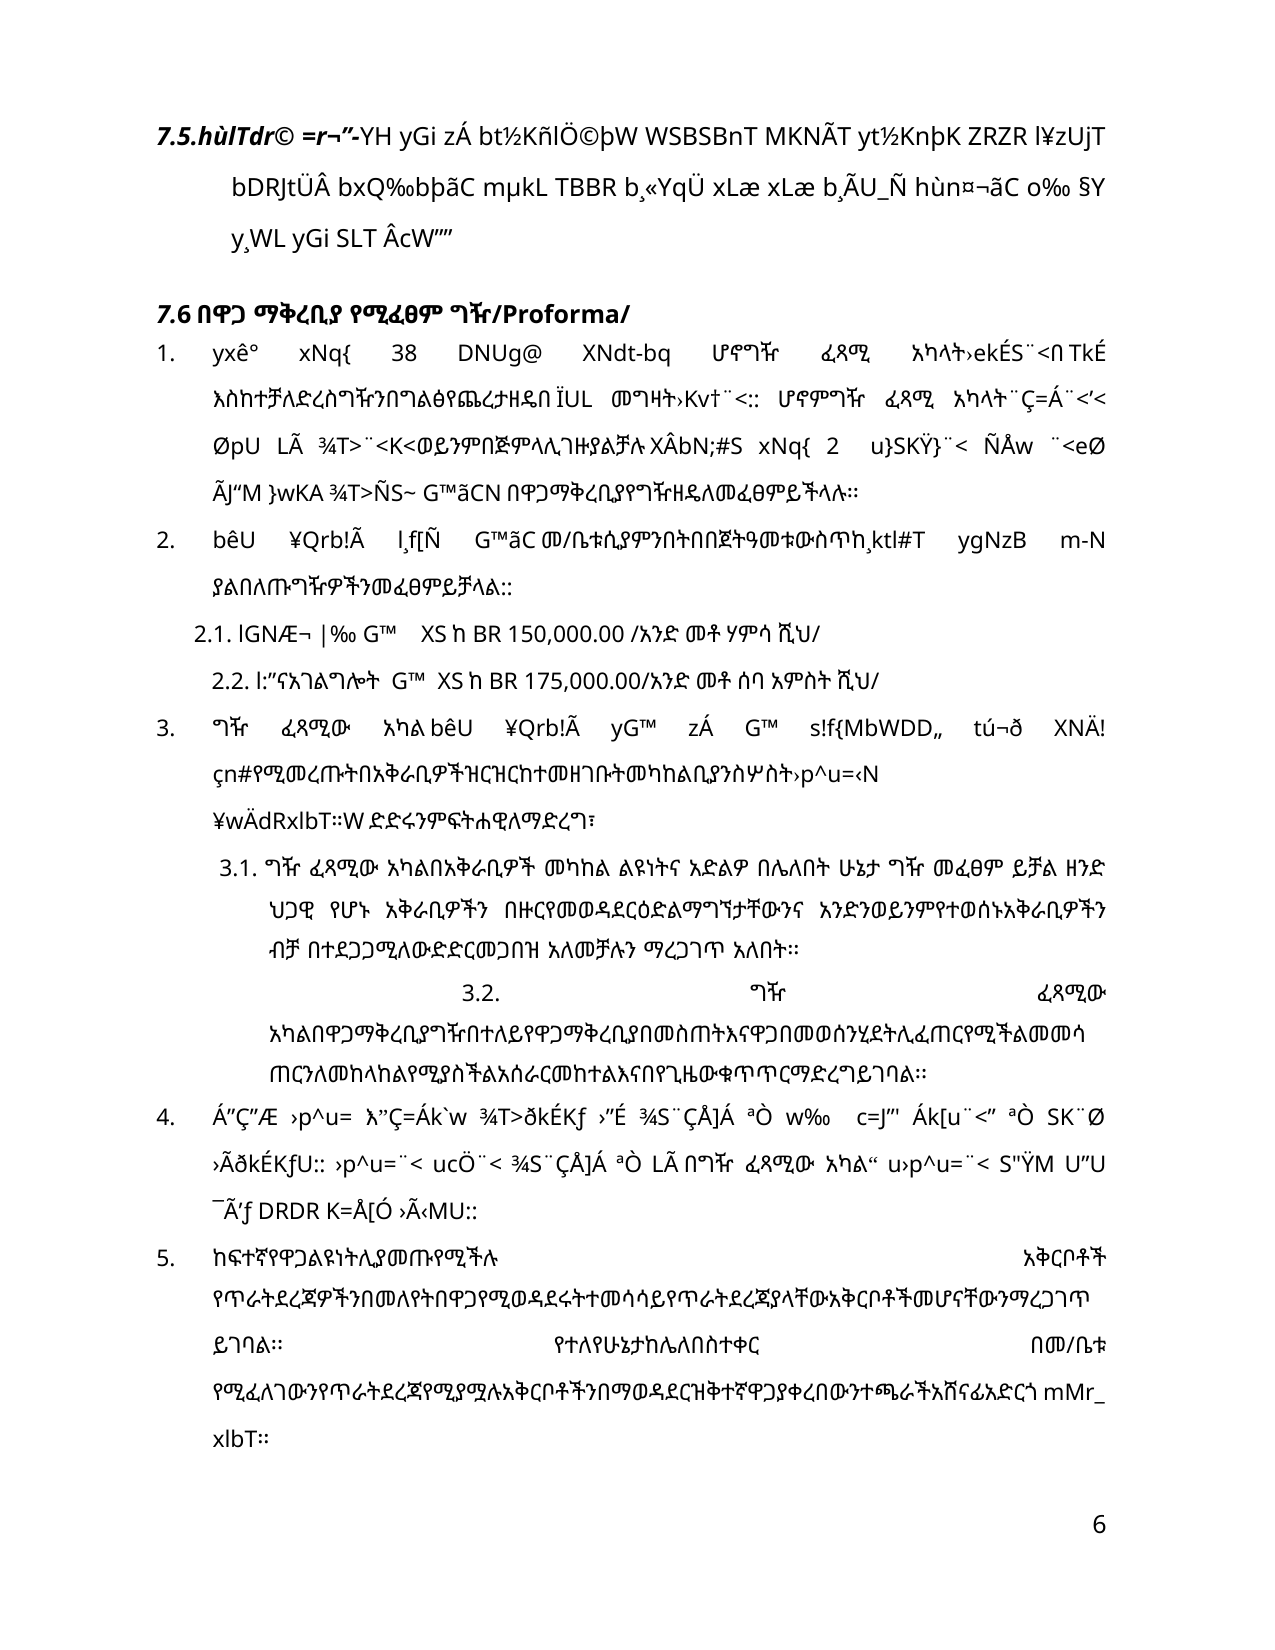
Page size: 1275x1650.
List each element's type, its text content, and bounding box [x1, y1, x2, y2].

text 2.1. lGNÆ¬ |‰ G™ XSከ BR 150,000.00 /አንድ መቶ ሃምሳ ሺህ/ [193, 618, 1106, 649]
list bêU ¥Qrb!Ã l¸f[Ñ G™ãCመ/ቤቱሲያምንበትበበጀትዓመቱውስጥከ¸ktl#T ygNzB m-N ያልበለጡግዥዎችንመፈፀምይቻላል:: [156, 524, 1106, 602]
list ከፍተኛየዋጋልዩነትሊያመጡየሚችሉ አቅርቦቶች የጥራትደረጃዎችንበመለየትበዋጋየሚወዳደሩትተመሳሳይየጥራትደረጃያላቸውአቅርቦቶችመሆናቸውንማረጋገጥይገባል፡፡ የተለየሁኔታከሌለበስተቀር በመ/ቤቱ የሚፈለገውንየጥራትደረጃየሚያሟሉአቅርቦቶችንበማወዳደርዝቅተኛዋጋያቀረበውንተጫራችአሸናፊአድርጎmMr_ xlbT፡፡ [156, 1242, 1106, 1454]
text 3.2. ግዥ ፈጻሚው አካልበዋጋማቅረቢያግዥበተለይየዋጋማቅረቢያበመስጠትእናዋጋበመወሰንሂደትሊፈጠርየሚችልመመሳጠርንለመከላከልየሚያስችልአሰራርመከተልእናበየጊዜውቁጥጥርማድረግይገባል፡፡ [212, 977, 1106, 1088]
text 3.1. ግዥ ፈጻሚው አካልበአቅራቢዎች መካከል ልዩነትና አድልዎ በሌለበት ሁኔታ ግዥ መፈፀም ይቻል ዘንድ ህጋዊ የሆኑ አቅራቢዎችን በዙርየመወዳደርዕድልማግኘታቸውንና አንድንወይንምየተወሰኑአቅራቢዎችን ብቻ በተደጋጋሚለውድድርመጋበዝ አለመቻሉን ማረጋገጥ አለበት፡፡ [212, 852, 1106, 963]
subtitle 7.6በዋጋ ማቅረቢያ የሚፈፀም ግዥ/Proforma/ [156, 296, 1106, 330]
list ግዥ ፈጻሚው አካልbêU ¥Qrb!Ã yG™ zÁ G™ s!f{MbWDD„ tú¬ð XNÄ!çn#የሚመረጡትበአቅራቢዎችዝርዝርከተመዘገቡትመካከልቢያንስሦስት›p^u=­‹N ¥wÄdRxlbT።Wድድሩንምፍትሐዊለማድረግ፣ [156, 712, 1106, 837]
list yxê° xNq{ 38 DNUg@ XNdt-bq ሆኖግዥ ፈጻሚ አካላት›ekÉS¨<በTkÉ እስከተቻለድረስግዥንበግልፅየጨረታዘዴበÏUL መግዛት›Kv†¨<:: ሆኖምግዥ ፈጻሚ አካላት¨Ç=Á¨<’< ØpU LÃ ¾T>¨<K<ወይንምበጅምላሊገዙያልቻሉXÂbN;#S xNq{ 2 u}SKŸ}¨< ÑÅw ¨<eØ ÃJ“M }wKA ¾T>ÑS~ G™ãCNበዋጋማቅረቢያየግዥዘዴለመፈፀምይችላሉ፡፡ [156, 337, 1106, 508]
text 7.5.hùlTdr© =r¬”-YH yGi zÁ bt½KñlÖ©þW WSBSBnT MKNÃT yt½KnþK ZRZR l¥zUjT bDRJtÜÂ bxQ‰bþãC mµkL TBBR b¸«YqÜ xLæ xLæ b¸ÃU_Ñ hùn¤¬ãC o‰ §Y y¸WL yGi SLT ÂcW”” [156, 118, 1106, 254]
text 2.2. l:”ናአገልግሎት G™ XSከ BR 175,000.00/አንድ መቶ ሰባ አምስት ሺህ/ [193, 665, 1106, 696]
list Á”Ç”Æ ›p^u= እ”Ç=Ák`w ¾T>ðkÉKƒ ›”É ¾S¨ÇÅ]Á ªÒ w‰ c=J”' Ák[u¨<” ªÒ SK¨Ø ›ÃðkÉKƒU:: ›p^u=¨< ucÖ¨< ¾S¨ÇÅ]Á ªÒ LÃበግዥ ፈጻሚው አካል“ u›p^u=¨< S"ŸM U”U ¯Ã’ƒ DRDR K=Å[Ó ›Ã‹MU:: [156, 1101, 1106, 1226]
